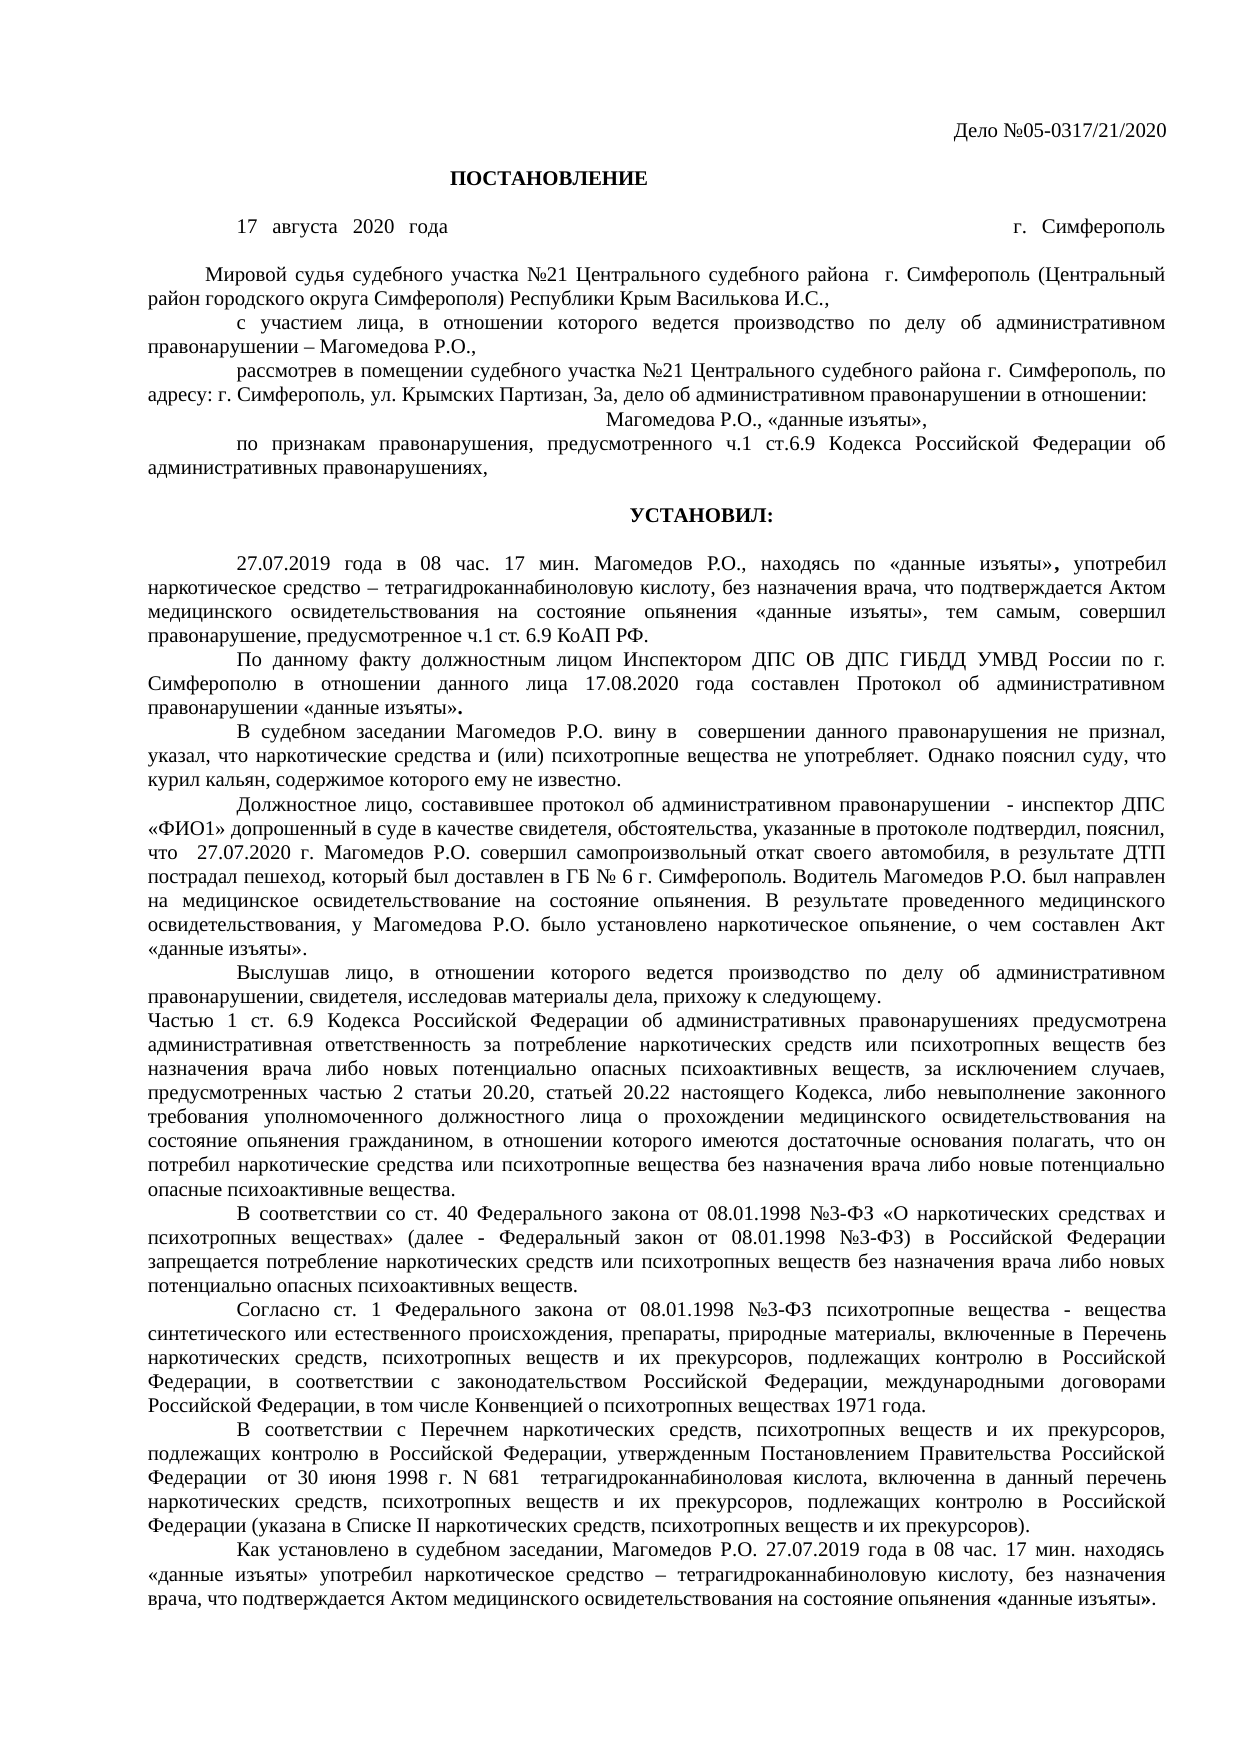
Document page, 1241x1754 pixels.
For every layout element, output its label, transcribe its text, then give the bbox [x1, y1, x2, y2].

subtitle По данному факту должностным лицом Инспектором ДПС ОВ ДПС ГИБДД УМВД России по г. Симферополю в отношении данного лица 17.08.2020 года составлен Протокол об административном правонарушении «данные изъяты». [148, 647, 1167, 719]
text рассмотрев в помещении судебного участка №21 Центрального судебного района г. Симферополь, по адресу: г. Симферополь, ул. Крымских Партизан, 3а, дело об административном правонарушении в отношении: [148, 358, 1167, 406]
text Как установлено в судебном заседании, Магомедов Р.О. 27.07.2019 года в 08 час. 17 мин. находясь «данные изъяты» употребил наркотическое средство – тетрагидроканнабиноловую кислоту, без назначения врача, что подтверждается Актом медицинского освидетельствования на состояние опьянения «данные изъяты». [148, 1537, 1167, 1611]
title Должностное лицо, составившее протокол об административном правонарушении - инспектор ДПС «ФИО1» допрошенный в суде в качестве свидетеля, обстоятельства, указанные в протоколе подтвердил, пояснил, что 27.07.2020 г. Магомедов Р.О. совершил самопроизвольный откат своего автомобиля, в результате ДТП пострадал пешеход, который был доставлен в ГБ № 6 г. Симферополь. Водитель Магомедов Р.О. был направлен на медицинское освидетельствование на состояние опьянения. В результате проведенного медицинского освидетельствования, у Магомедова Р.О. было установлено наркотическое опьянение, о чем составлен Акт «данные изъяты». [148, 791, 1167, 960]
title Выслушав лицо, в отношении которого ведется производство по делу об административном правонарушении, свидетеля, исследовав материалы дела, прихожу к следующему. [148, 960, 1167, 1008]
title В судебном заседании Магомедов Р.О. вину в совершении данного правонарушения не признал, указал, что наркотические средства и (или) психотропные вещества не употребляет. Однако пояснил суду, что курил кальян, содержимое которого ему не известно. [148, 719, 1167, 791]
text В соответствии со ст. 40 Федерального закона от 08.01.1998 №3-ФЗ «О наркотических средствах и психотропных веществах» (далее - Федеральный закон от 08.01.1998 №3-ФЗ) в Российской Федерации запрещается потребление наркотических средств или психотропных веществ без назначения врача либо новых потенциально опасных психоактивных веществ. [148, 1201, 1167, 1297]
text Магомедова Р.О., «данные изъяты», [606, 406, 1167, 431]
text Дело №05-0317/21/2020 [148, 118, 1167, 142]
text по признакам правонарушения, предусмотренного ч.1 ст.6.9 Кодекса Российской Федерации об административных правонарушениях, [148, 431, 1167, 479]
text 17 августа 2020 года г. Симферополь Мировой судья судебного участка №21 Центрального судебного района г. Симферополь (Центральный район городского округа Симферополя) Республики Крым Василькова И.С., [148, 214, 1167, 310]
text Согласно ст. 1 Федерального закона от 08.01.1998 №3-ФЗ психотропные вещества - вещества синтетического или естественного происхождения, препараты, природные материалы, включенные в Перечень наркотических средств, психотропных веществ и их прекурсоров, подлежащих контролю в Российской Федерации, в соответствии с законодательством Российской Федерации, международными договорами Российской Федерации, в том числе Конвенцией о психотропных веществах 1971 года. [148, 1297, 1167, 1417]
text ПОСТАНОВЛЕНИЕ [148, 166, 1167, 190]
subtitle 27.07.2019 года в 08 час. 17 мин. Магомедов Р.О., находясь по «данные изъяты», употребил наркотическое средство – тетрагидроканнабиноловую кислоту, без назначения врача, что подтверждается Актом медицинского освидетельствования на состояние опьянения «данные изъяты», тем самым, совершил правонарушение, предусмотренное ч.1 ст. 6.9 КоАП РФ. [148, 551, 1167, 647]
text В соответствии с Перечнем наркотических средств, психотропных веществ и их прекурсоров, подлежащих контролю в Российской Федерации, утвержденным Постановлением Правительства Российской Федерации от 30 июня 1998 г. N 681 тетрагидроканнабиноловая кислота, включенна в данный перечень наркотических средств, психотропных веществ и их прекурсоров, подлежащих контролю в Российской Федерации (указана в Списке II наркотических средств, психотропных веществ и их прекурсоров). [148, 1417, 1167, 1537]
text УСТАНОВИЛ: [148, 503, 1167, 527]
text с участием лица, в отношении которого ведется производство по делу об административном правонарушении – Магомедова Р.О., [148, 310, 1167, 358]
text Частью 1 ст. 6.9 Кодекса Российской Федерации об административных правонарушениях предусмотрена административная ответственность за потребление наркотических средств или психотропных веществ без назначения врача либо новых потенциально опасных психоактивных веществ, за исключением случаев, предусмотренных частью 2 статьи 20.20, статьей 20.22 настоящего Кодекса, либо невыполнение законного требования уполномоченного должностного лица о прохождении медицинского освидетельствования на состояние опьянения гражданином, в отношении которого имеются достаточные основания полагать, что он потребил наркотические средства или психотропные вещества без назначения врача либо новые потенциально опасные психоактивные вещества. [148, 1008, 1167, 1201]
